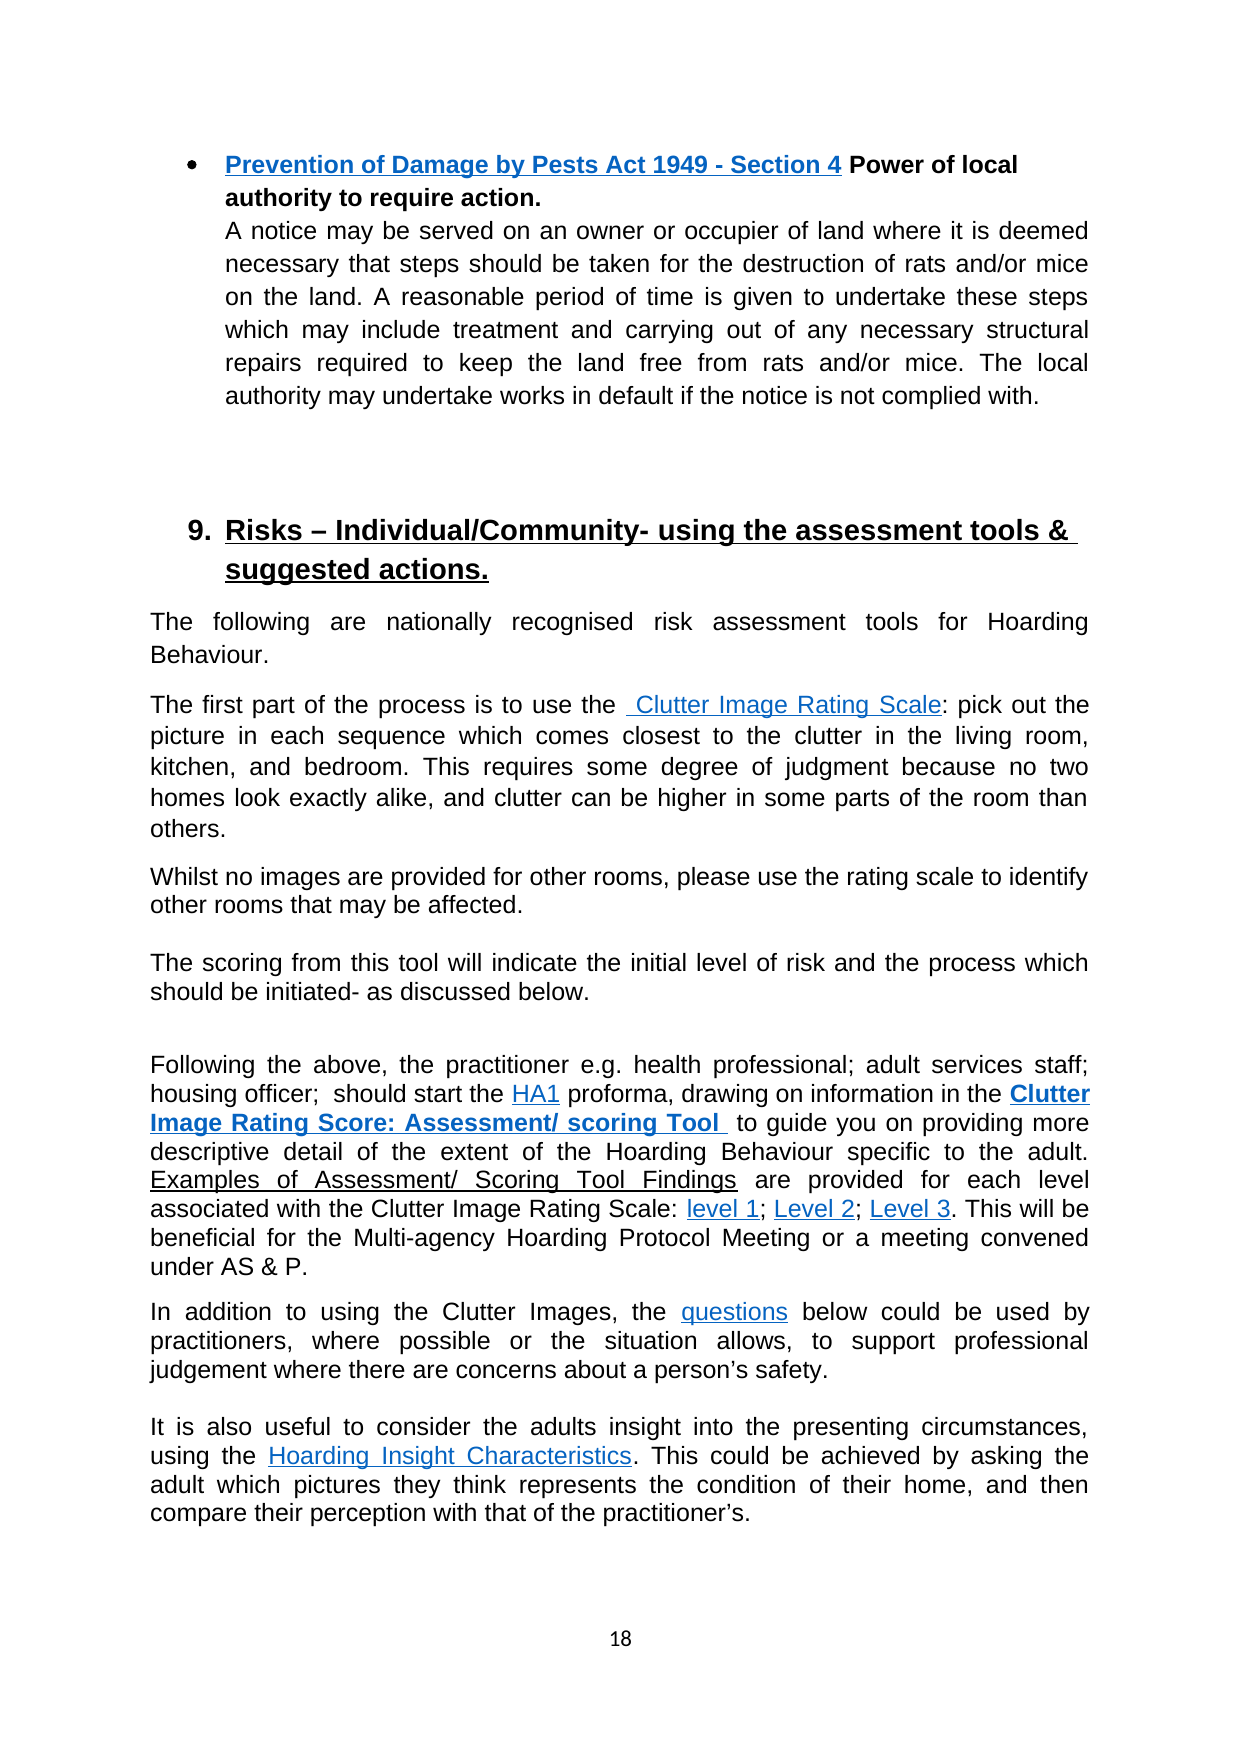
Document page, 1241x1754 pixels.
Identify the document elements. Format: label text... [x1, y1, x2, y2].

text It is also useful to consider the adults insight into the presenting circumstances, using the Hoarding Insight Characteristics. This could be achieved by asking the adult which pictures they think represents the condition of their home, and then compare their perception with that of the practitioner’s. [150, 1412, 1090, 1527]
text The following are nationally recognised risk assessment tools for Hoarding Behaviour. [150, 607, 1090, 669]
list Risks – Individual/Community- using the assessment tools & suggested actions. [187, 513, 1090, 585]
text The first part of the process is to use the Clutter Image Rating Scale: pick out the picture in each sequence which comes closest to the clutter in the living room, kitchen, and bedroom. This requires some degree of judgment because no two homes look exactly alike, and clutter can be higher in some parts of the room than others. [150, 690, 1090, 843]
text The scoring from this tool will indicate the initial level of risk and the process which should be initiated- as discussed below. [150, 948, 1090, 1005]
text Whilst no images are provided for other rooms, please use the rating scale to identify other rooms that may be affected. [150, 862, 1090, 919]
list Prevention of Damage by Pests Act 1949 - Section 4 Power of local authority to require action. [187, 150, 1090, 212]
text Following the above, the practitioner e.g. health professional; adult services staff; housing officer; should start the HA1 proforma, drawing on information in the Clutter Image Rating Score: Assessment/ scoring Tool to guide you on providing more descriptive detail of the extent of the Hoarding Behaviour specific to the adult. Examples of Assessment/ Scoring Tool Findings are provided for each level associated with the Clutter Image Rating Scale: level 1; Level 2; Level 3. This will be beneficial for the Multi-agency Hoarding Protocol Meeting or a meeting convened under AS & P. [150, 1050, 1090, 1281]
text In addition to using the Clutter Images, the questions below could be used by practitioners, where possible or the situation allows, to support professional judgement where there are concerns about a person’s safety. [150, 1297, 1090, 1383]
list A notice may be served on an owner or occupier of land where it is deemed necessary that steps should be taken for the destruction of rats and/or mice on the land. A reasonable period of time is given to undertake these steps which may include treatment and carrying out of any necessary structural repairs required to keep the land free from rats and/or mice. The local authority may undertake works in default if the notice is not complied with. [225, 216, 1090, 410]
